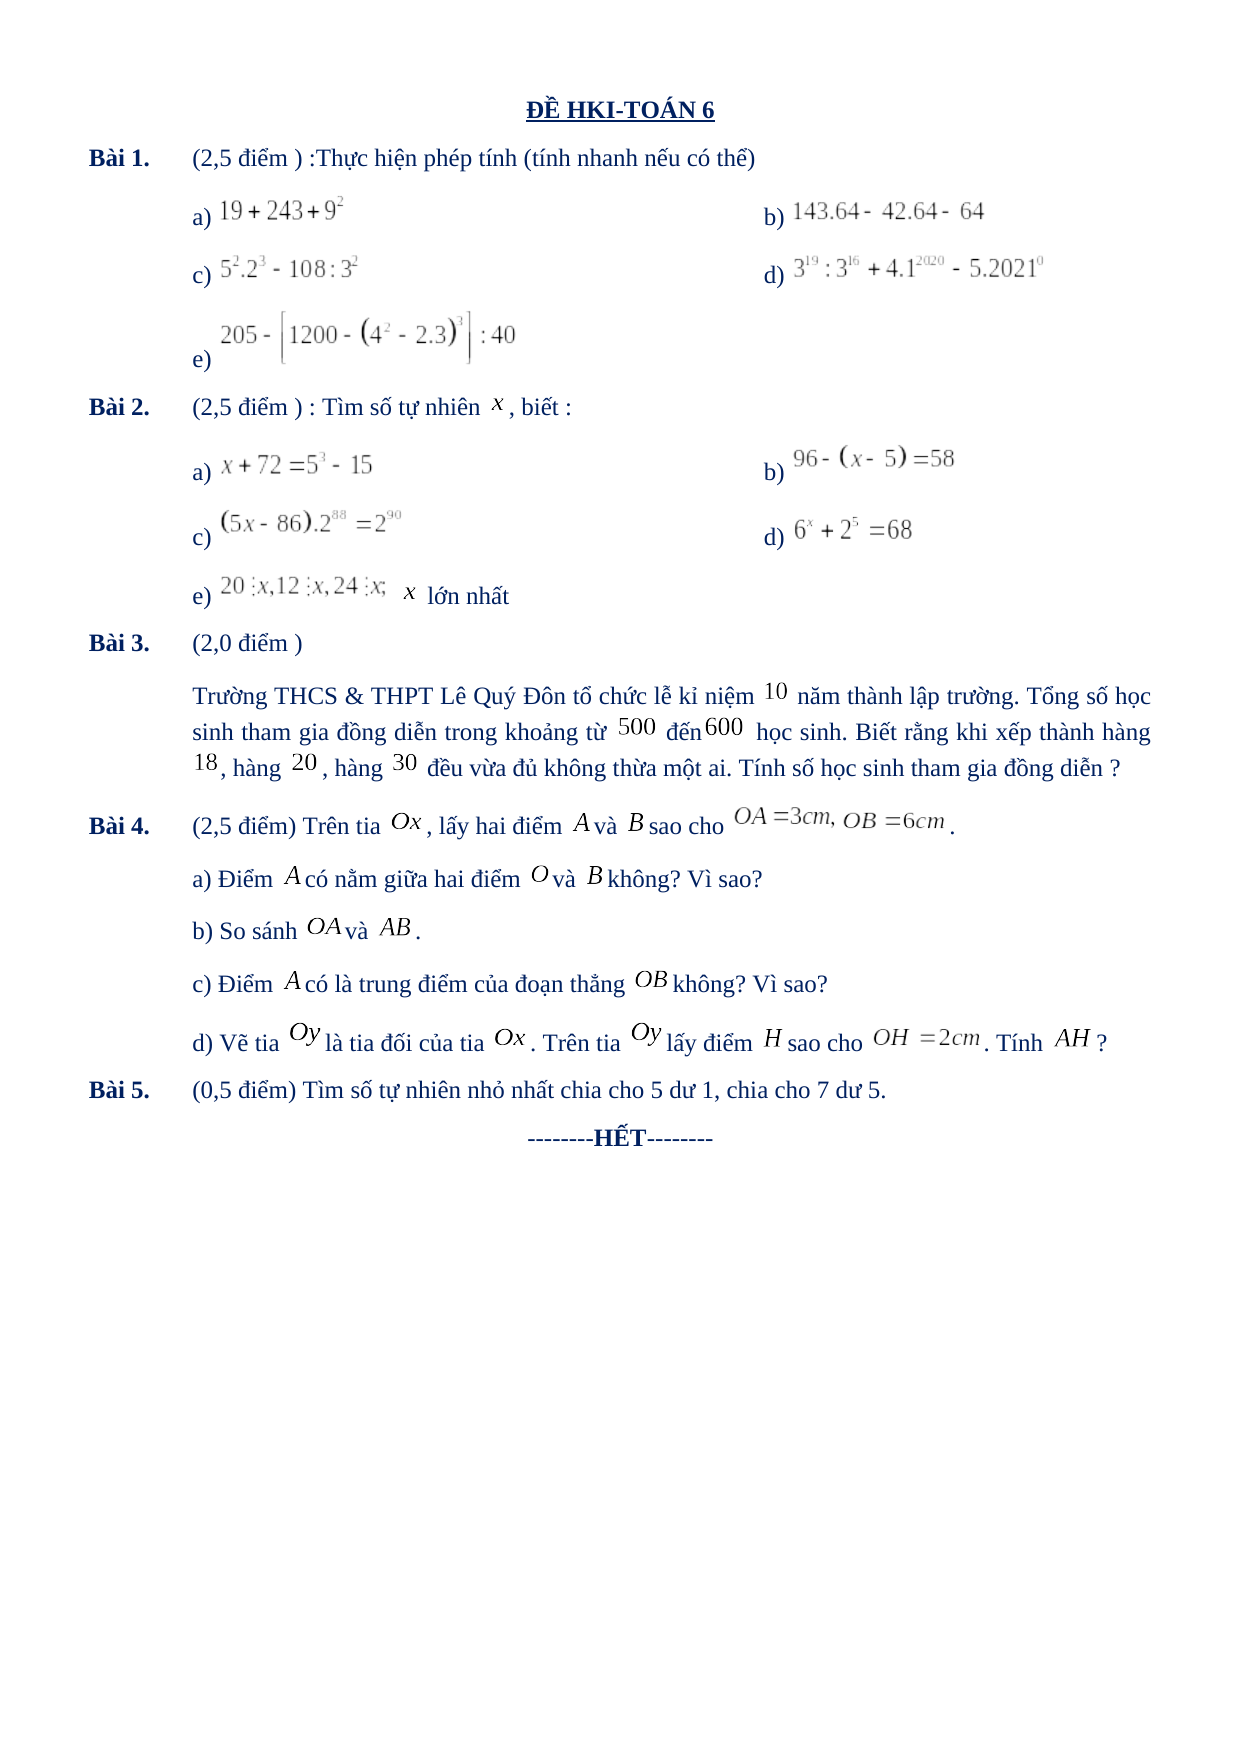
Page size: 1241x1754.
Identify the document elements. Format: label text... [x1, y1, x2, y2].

subtitle ĐỀ HKI-TOÁN 6 [89, 95, 1152, 124]
text b) So sánh và . [89, 912, 1152, 945]
text Bài 2. (2,5 điểm ) : Tìm số tự nhiên , biết : [89, 392, 1152, 421]
text --------HẾT-------- [89, 1123, 1152, 1152]
text c) d) [89, 249, 1152, 289]
text a) Điểm có nằm giữa hai điểm và không? Vì sao? [89, 859, 1152, 893]
text Bài 5. (0,5 điểm) Tìm số tự nhiên nhỏ nhất chia cho 5 dư 1, chia cho 7 dư 5. [89, 1075, 1152, 1104]
text d) Vẽ tia là tia đối của tia . Trên tia lấy điểm sao cho . Tính ? [89, 1017, 1152, 1056]
text c) d) [89, 505, 1152, 551]
text c) Điểm có là trung điểm của đoạn thẳng không? Vì sao? [89, 964, 1152, 998]
text a) b) [89, 191, 1152, 231]
text Bài 4. (2,5 điểm) Trên tia , lấy hai điểm và sao cho . [89, 800, 1152, 840]
text e) lớn nhất [89, 570, 1152, 609]
text Bài 3. (2,0 điểm ) [89, 628, 1152, 657]
text Trường THCS & THPT Lê Quý Đôn tổ chức lễ kỉ niệm năm thành lập trường. Tổng số học sinh tham gia đồng diễn trong khoảng từ đến học sinh. Biết rằng khi xếp thành hàng , hàng , hàng đều vừa đủ không thừa một ai. Tính số học sinh tham gia đồng diễn ? [89, 676, 1152, 781]
text e) [89, 308, 1152, 373]
text Bài 1. (2,5 điểm ) :Thực hiện phép tính (tính nhanh nếu có thể) [89, 143, 1152, 172]
text a) b) [89, 440, 1152, 486]
